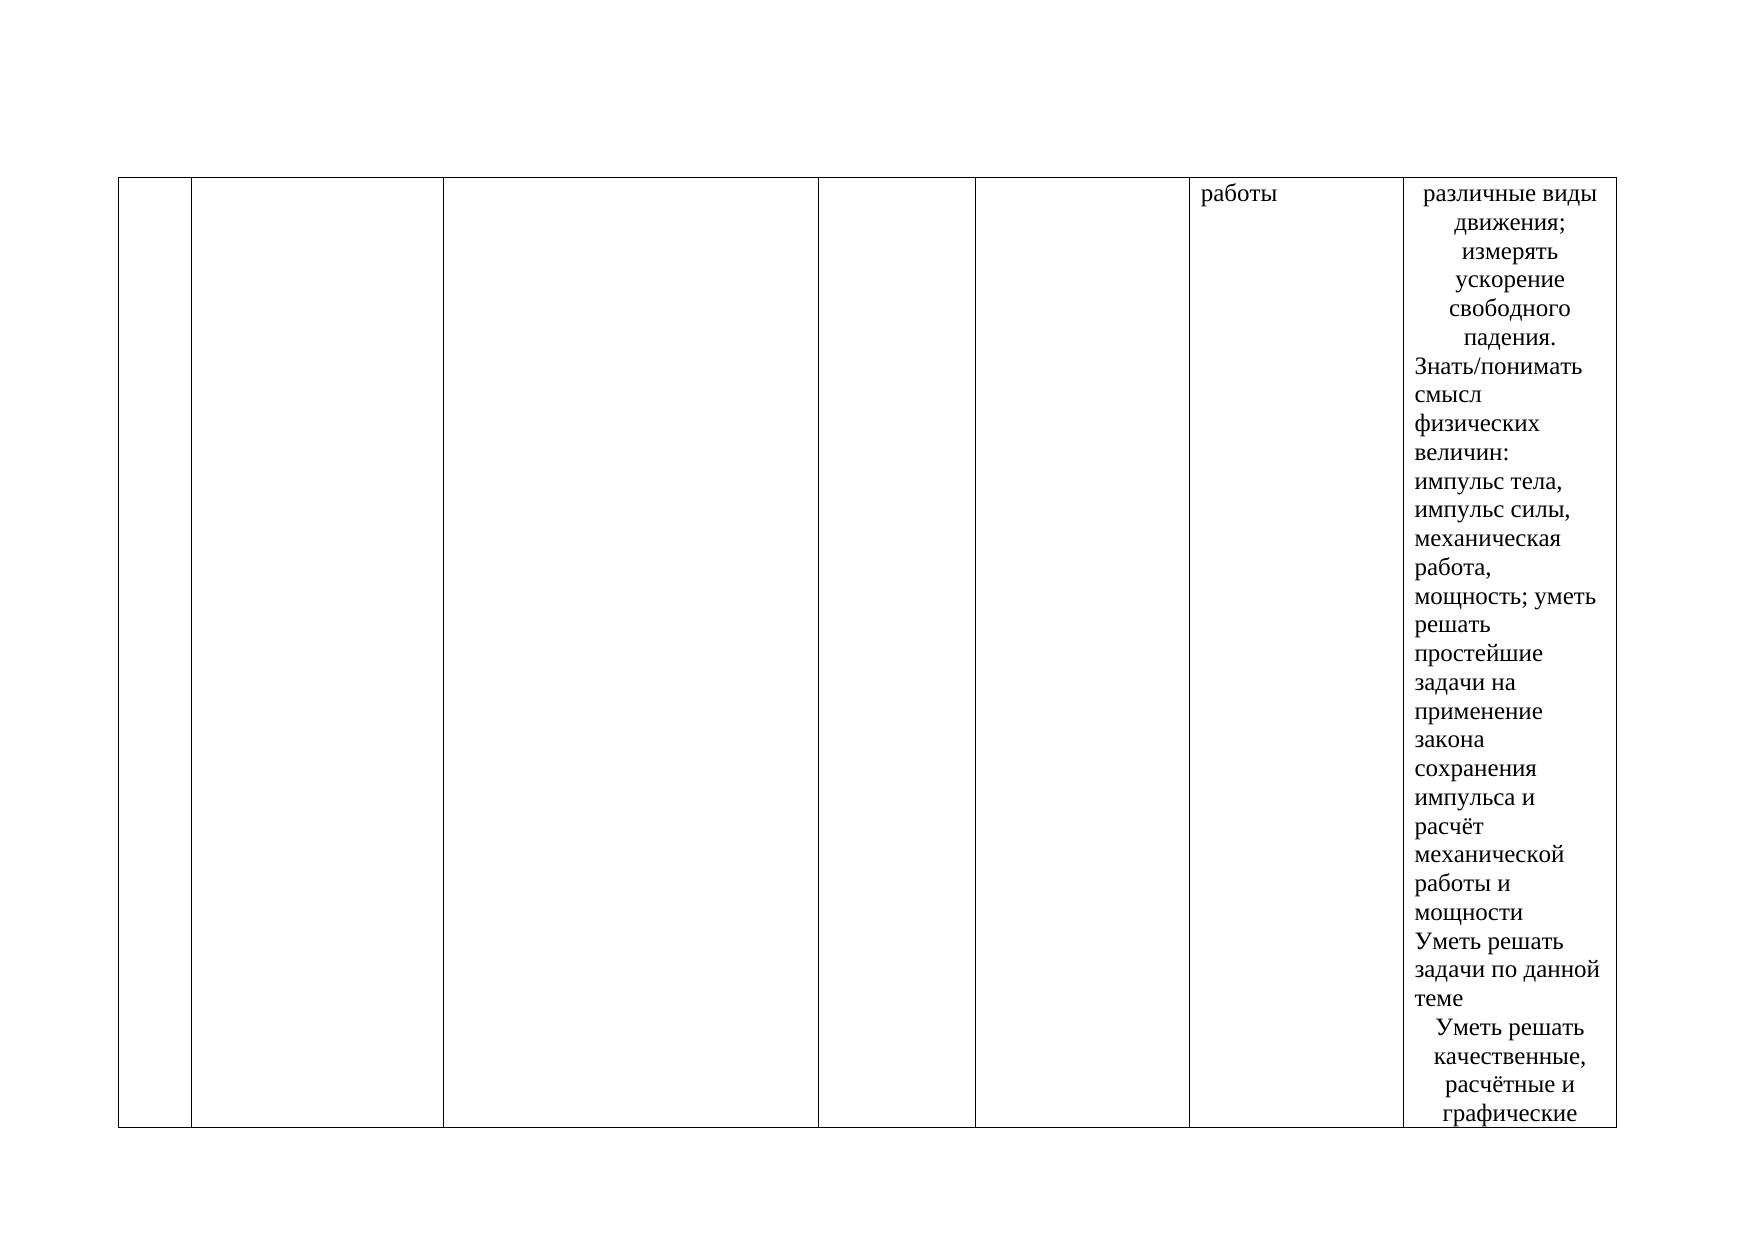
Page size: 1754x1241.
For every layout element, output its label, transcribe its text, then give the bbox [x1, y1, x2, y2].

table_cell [192, 178, 443, 1127]
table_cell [1404, 178, 1616, 1127]
table_cell 1 [976, 178, 1189, 1127]
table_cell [1190, 178, 1403, 1127]
table_cell 2 [819, 178, 975, 1127]
table_cell [119, 178, 191, 1127]
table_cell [444, 178, 818, 1127]
